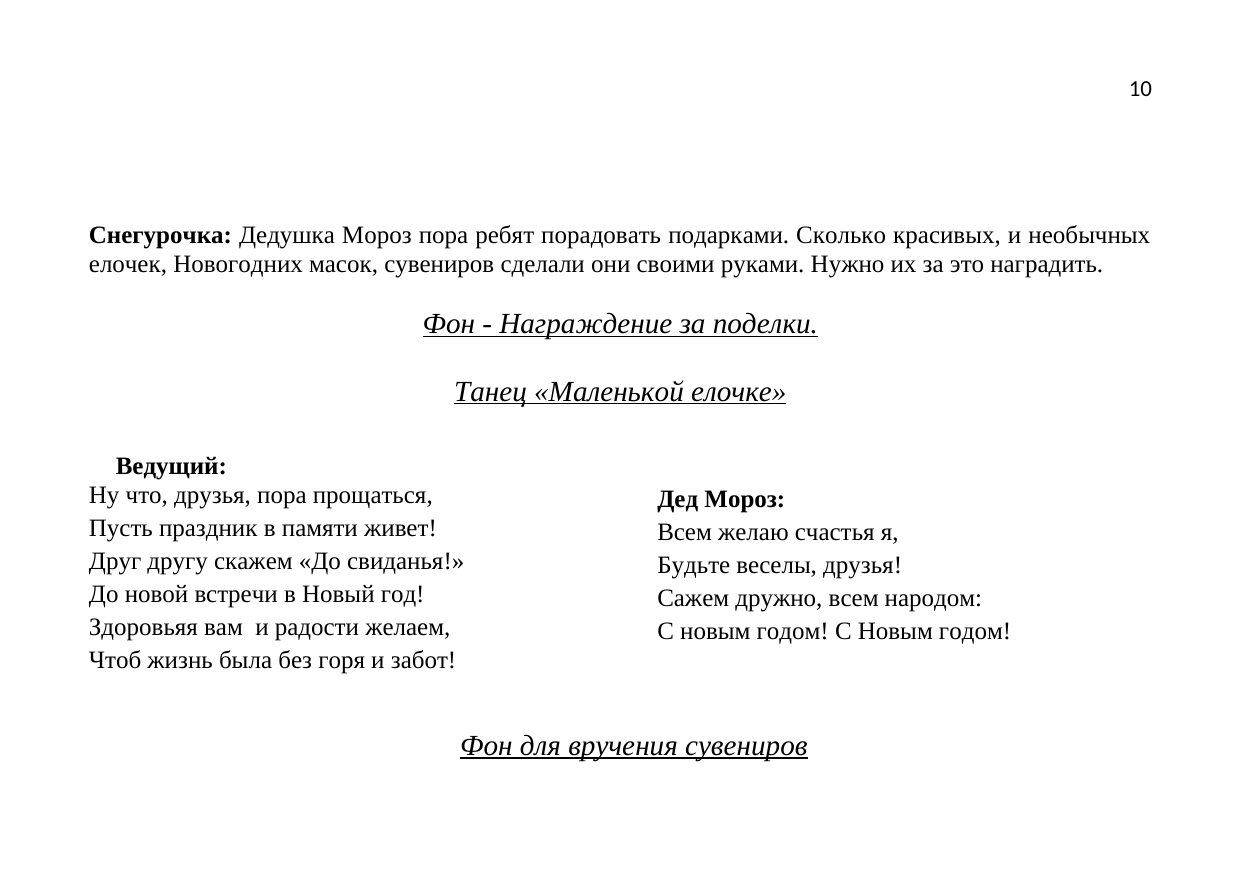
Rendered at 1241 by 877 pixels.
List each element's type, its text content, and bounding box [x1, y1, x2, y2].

text Фон для вручения сувениров [116, 728, 1152, 762]
text Танец «Маленькой елочке» [89, 374, 1152, 407]
text Здоровьяя вам и радости желаем, [89, 612, 583, 641]
text Будьте веселы, друзья! [657, 550, 1152, 579]
text До новой встречи в Новый год! [89, 579, 583, 608]
text Чтоб жизнь была без горя и забот! [89, 645, 583, 674]
text С новым годом! С Новым годом! [657, 616, 1152, 645]
text Снегурочка: Дедушка Мороз пора ребят порадовать подарками. Сколько красивых, и необычных елочек, Новогодних масок, сувениров сделали они своими руками. Нужно их за это наградить. [89, 220, 1152, 278]
text Ну что, друзья, пора прощаться, [89, 480, 583, 509]
text Дед Мороз: [657, 484, 1152, 513]
text Всем желаю счастья я, [657, 517, 1152, 546]
text Ведущий: [116, 451, 583, 480]
text Пусть праздник в памяти живет! [89, 513, 583, 542]
text Сажем дружно, всем народом: [657, 583, 1152, 612]
text Фон - Награждение за поделки. [89, 307, 1152, 340]
text Друг другу скажем «До свиданья!» [89, 546, 583, 575]
